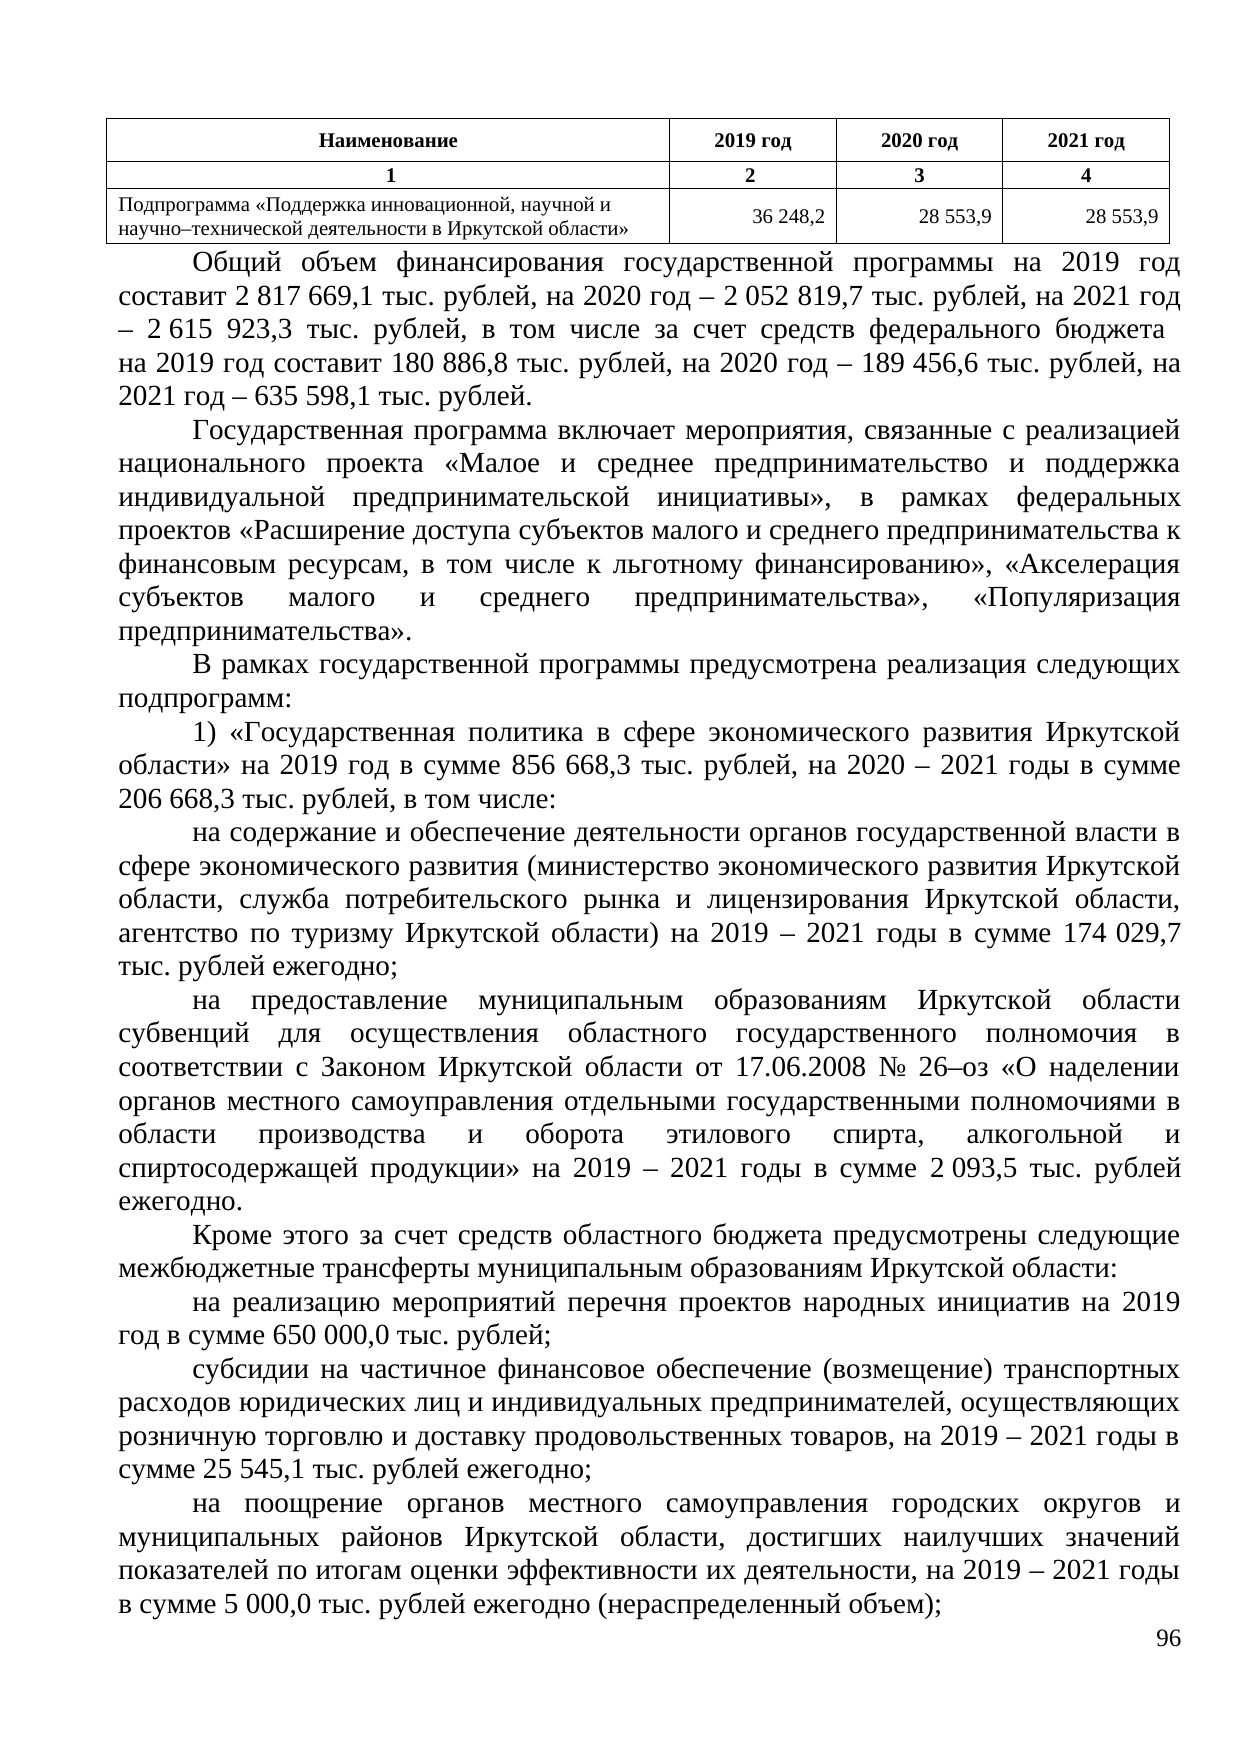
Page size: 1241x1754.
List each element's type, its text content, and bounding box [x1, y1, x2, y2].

table_header 2020 год [837, 119, 1002, 161]
table_cell 36 248,2 [670, 189, 836, 243]
table_cell Подпрограмма «Поддержка инновационной, научной и научно–технической деятельности в Иркутской области» [107, 189, 669, 243]
table_cell 2 [670, 162, 836, 188]
text Общий объем финансирования государственной программы на 2019 год составит 2 817 669,1 тыс. рублей, на 2020 год – 2 052 819,7 тыс. рублей, на 2021 год – 2 615 923,3 тыс. рублей, в том числе за счет средств федерального бюджета на 2019 год составит 180 886,8 тыс. рублей, на 2020 год – 189 456,6 тыс. рублей, на 2021 год – 635 598,1 тыс. рублей. [118, 244, 1181, 412]
text субсидии на частичное финансовое обеспечение (возмещение) транспортных расходов юридических лиц и индивидуальных предпринимателей, осуществляющих розничную торговлю и доставку продовольственных товаров, на 2019 – 2021 годы в сумме 25 545,1 тыс. рублей ежегодно; [118, 1351, 1181, 1485]
table_header 2019 год [670, 119, 836, 161]
table_cell 28 553,9 [1003, 189, 1169, 243]
table_header Наименование [107, 119, 669, 161]
text В рамках государственной программы предусмотрена реализация следующих подпрограмм: [118, 647, 1181, 714]
text на предоставление муниципальным образованиям Иркутской области субвенций для осуществления областного государственного полномочия в соответствии с Законом Иркутской области от 17.06.2008 № 26–оз «О наделении органов местного самоуправления отдельными государственными полномочиями в области производства и оборота этилового спирта, алкогольной и спиртосодержащей продукции» на 2019 – 2021 годы в сумме 2 093,5 тыс. рублей ежегодно. [118, 982, 1181, 1217]
text на поощрение органов местного самоуправления городских округов и муниципальных районов Иркутской области, достигших наилучших значений показателей по итогам оценки эффективности их деятельности, на 2019 – 2021 годы в сумме 5 000,0 тыс. рублей ежегодно (нераспределенный объем); [118, 1485, 1181, 1619]
text 1) «Государственная политика в сфере экономического развития Иркутской области» на 2019 год в сумме 856 668,3 тыс. рублей, на 2020 – 2021 годы в сумме 206 668,3 тыс. рублей, в том числе: [118, 714, 1181, 814]
text Государственная программа включает мероприятия, связанные с реализацией национального проекта «Малое и среднее предпринимательство и поддержка индивидуальной предпринимательской инициативы», в рамках федеральных проектов «Расширение доступа субъектов малого и среднего предпринимательства к финансовым ресурсам, в том числе к льготному финансированию», «Акселерация субъектов малого и среднего предпринимательства», «Популяризация предпринимательства». [118, 412, 1181, 647]
table_header 2021 год [1003, 119, 1169, 161]
text на реализацию мероприятий перечня проектов народных инициатив на 2019 год в сумме 650 000,0 тыс. рублей; [118, 1284, 1181, 1351]
table_cell 28 553,9 [837, 189, 1002, 243]
text Кроме этого за счет средств областного бюджета предусмотрены следующие межбюджетные трансферты муниципальным образованиям Иркутской области: [118, 1217, 1181, 1284]
table_cell 4 [1003, 162, 1169, 188]
text на содержание и обеспечение деятельности органов государственной власти в сфере экономического развития (министерство экономического развития Иркутской области, служба потребительского рынка и лицензирования Иркутской области, агентство по туризму Иркутской области) на 2019 – 2021 годы в сумме 174 029,7 тыс. рублей ежегодно; [118, 814, 1181, 982]
table_cell 1 [107, 162, 669, 188]
table_cell 3 [837, 162, 1002, 188]
